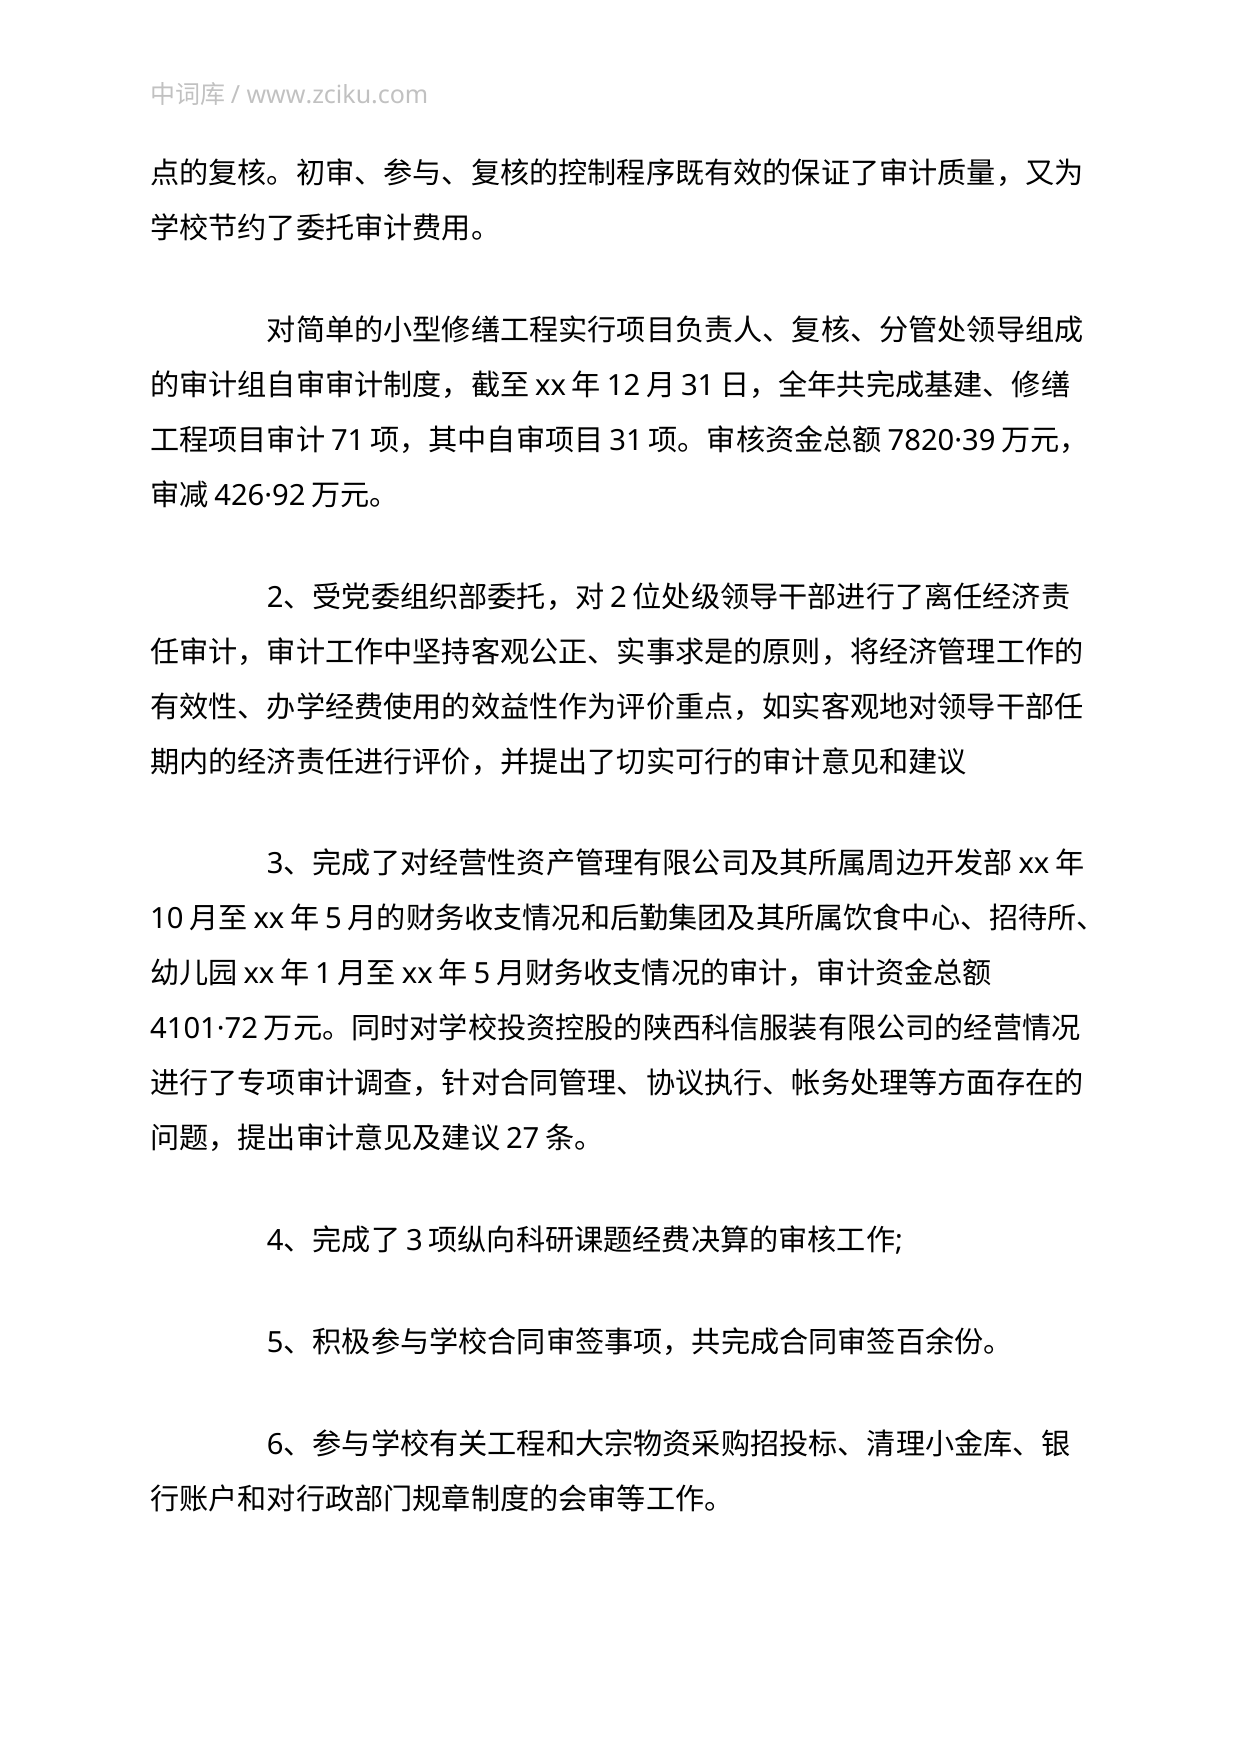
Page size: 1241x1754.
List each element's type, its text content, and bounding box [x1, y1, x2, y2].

text 2、受党委组织部委托，对2位处级领导干部进行了离任经济责任审计，审计工作中坚持客观公正、实事求是的原则，将经济管理工作的有效性、办学经费使用的效益性作为评价重点，如实客观地对领导干部任期内的经济责任进行评价，并提出了切实可行的审计意见和建议 [150, 573, 1090, 781]
text 对简单的小型修缮工程实行项目负责人、复核、分管处领导组成的审计组自审审计制度，截至xx年12月31日，全年共完成基建、修缮工程项目审计71项，其中自审项目31项。审核资金总额7820·39万元，审减426·92万元。 [150, 307, 1090, 514]
text 3、完成了对经营性资产管理有限公司及其所属周边开发部xx年10月至xx年5月的财务收支情况和后勤集团及其所属饮食中心、招待所、幼儿园xx年1月至xx年5月财务收支情况的审计，审计资金总额4101·72万元。同时对学校投资控股的陕西科信服装有限公司的经营情况进行了专项审计调查，针对合同管理、协议执行、帐务处理等方面存在的问题，提出审计意见及建议27条。 [150, 840, 1090, 1157]
text 6、参与学校有关工程和大宗物资采购招投标、清理小金库、银行账户和对行政部门规章制度的会审等工作。 [150, 1421, 1090, 1518]
text 4、完成了3项纵向科研课题经费决算的审核工作; [150, 1217, 1090, 1259]
text 5、积极参与学校合同审签事项，共完成合同审签百余份。 [150, 1319, 1090, 1361]
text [150, 150, 1090, 247]
